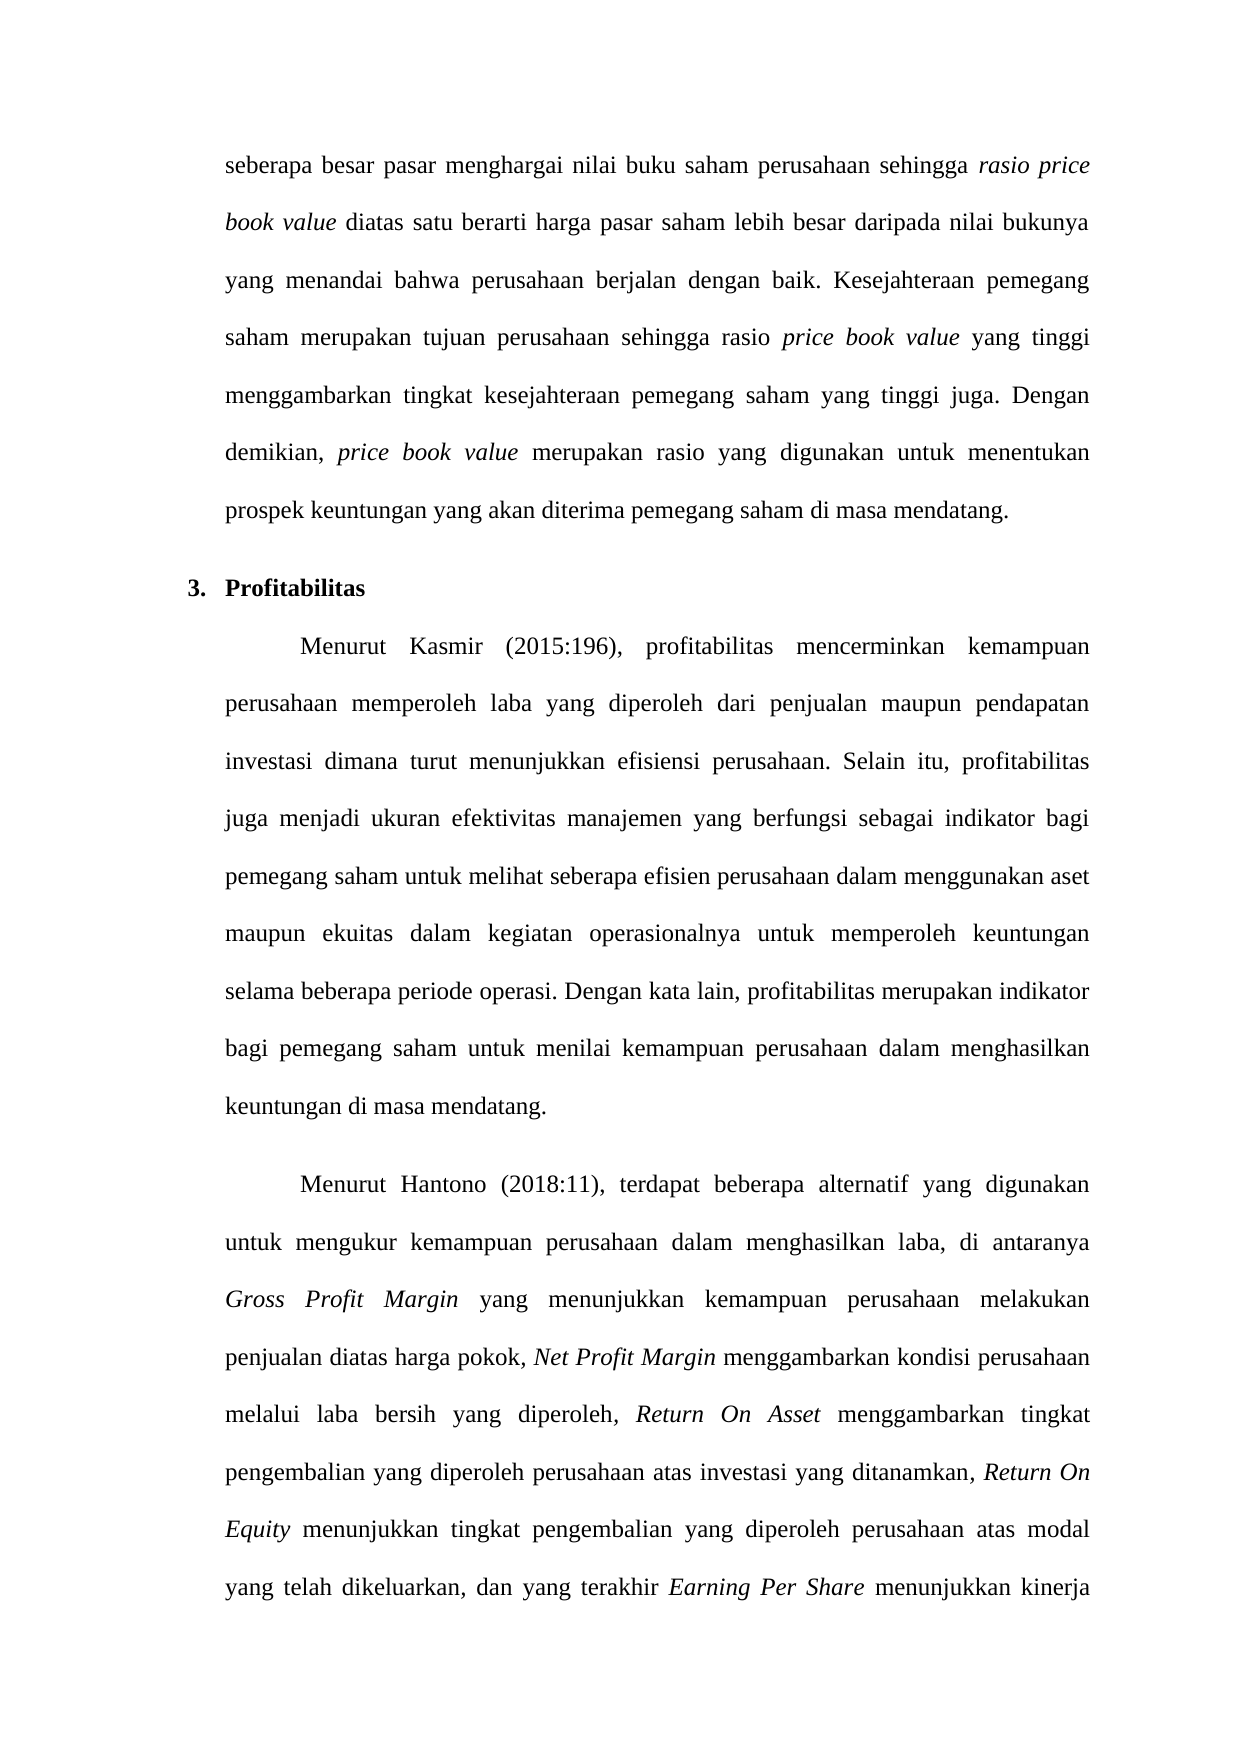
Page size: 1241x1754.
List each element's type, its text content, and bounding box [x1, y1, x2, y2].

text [225, 150, 1090, 524]
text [225, 1169, 1090, 1600]
subtitle Profitabilitas [187, 573, 1090, 602]
text Menurut Kasmir (2015:196), profitabilitas mencerminkan kemampuan perusahaan memperoleh laba yang diperoleh dari penjualan maupun pendapatan investasi dimana turut menunjukkan efisiensi perusahaan. Selain itu, profitabilitas juga menjadi ukuran efektivitas manajemen yang berfungsi sebagai indikator bagi pemegang saham untuk melihat seberapa efisien perusahaan dalam menggunakan aset maupun ekuitas dalam kegiatan operasionalnya untuk memperoleh keuntungan selama beberapa periode operasi. Dengan kata lain, profitabilitas merupakan indikator bagi pemegang saham untuk menilai kemampuan perusahaan dalam menghasilkan keuntungan di masa mendatang. [225, 631, 1090, 1119]
